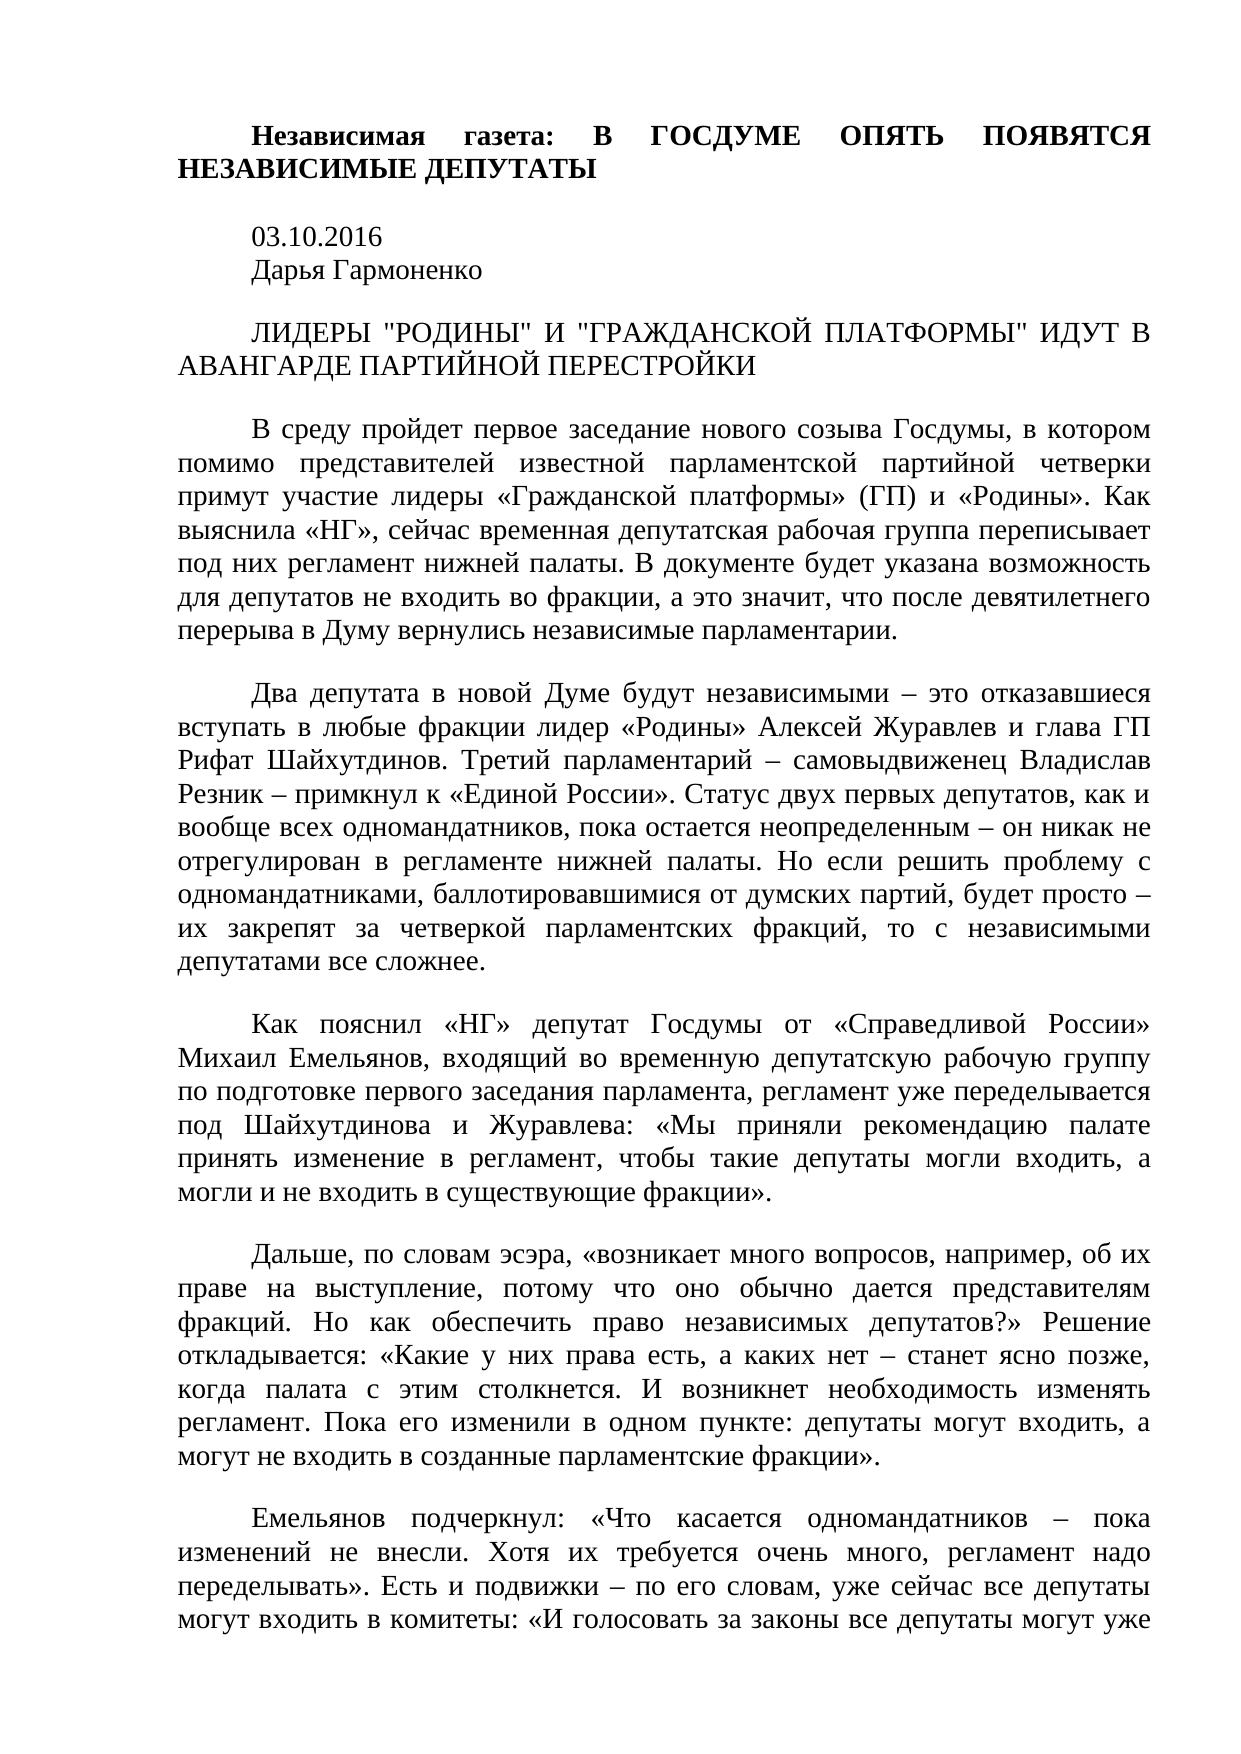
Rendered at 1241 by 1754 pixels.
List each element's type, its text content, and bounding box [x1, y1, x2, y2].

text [177, 1501, 1152, 1635]
text ЛИДЕРЫ "РОДИНЫ" И "ГРАЖДАНСКОЙ ПЛАТФОРМЫ" ИДУТ В АВАНГАРДЕ ПАРТИЙНОЙ ПЕРЕСТРОЙКИ [177, 315, 1152, 382]
text Независимая газета: В ГОСДУМЕ ОПЯТЬ ПОЯВЯТСЯ НЕЗАВИСИМЫЕ ДЕПУТАТЫ [177, 118, 1152, 185]
text Два депутата в новой Думе будут независимыми – это отказавшиеся вступать в любые фракции лидер «Родины» Алексей Журавлев и глава ГП Рифат Шайхутдинов. Третий парламентарий – самовыдвиженец Владислав Резник – примкнул к «Единой России». Статус двух первых депутатов, как и вообще всех одномандатников, пока остается неопределенным – он никак не отрегулирован в регламенте нижней палаты. Но если решить проблему с одномандатниками, баллотировавшимися от думских партий, будет просто – их закрепят за четверкой парламентских фракций, то с независимыми депутатами все сложнее. [177, 675, 1152, 977]
text Дарья Гармоненко [177, 252, 1152, 286]
text Как пояснил «НГ» депутат Госдумы от «Справедливой России» Михаил Емельянов, входящий во временную депутатскую рабочую группу по подготовке первого заседания парламента, регламент уже переделывается под Шайхутдинова и Журавлева: «Мы приняли рекомендацию палате принять изменение в регламент, чтобы такие депутаты могли входить, а могли и не входить в существующие фракции». [177, 1006, 1152, 1207]
text В среду пройдет первое заседание нового созыва Госдумы, в котором помимо представителей известной парламентской партийной четверки примут участие лидеры «Гражданской платформы» (ГП) и «Родины». Как выяснила «НГ», сейчас временная депутатская рабочая группа переписывает под них регламент нижней палаты. В документе будет указана возможность для депутатов не входить во фракции, а это значит, что после девятилетнего перерыва в Думу вернулись независимые парламентарии. [177, 411, 1152, 646]
text 03.10.2016 [177, 219, 1152, 252]
text Дальше, по словам эсэра, «возникает много вопросов, например, об их праве на выступление, потому что оно обычно дается представителям фракций. Но как обеспечить право независимых депутатов?» Решение откладывается: «Какие у них права есть, а каких нет – станет ясно позже, когда палата с этим столкнется. И возникнет необходимость изменять регламент. Пока его изменили в одном пункте: депутаты могут входить, а могут не входить в созданные парламентские фракции». [177, 1237, 1152, 1471]
